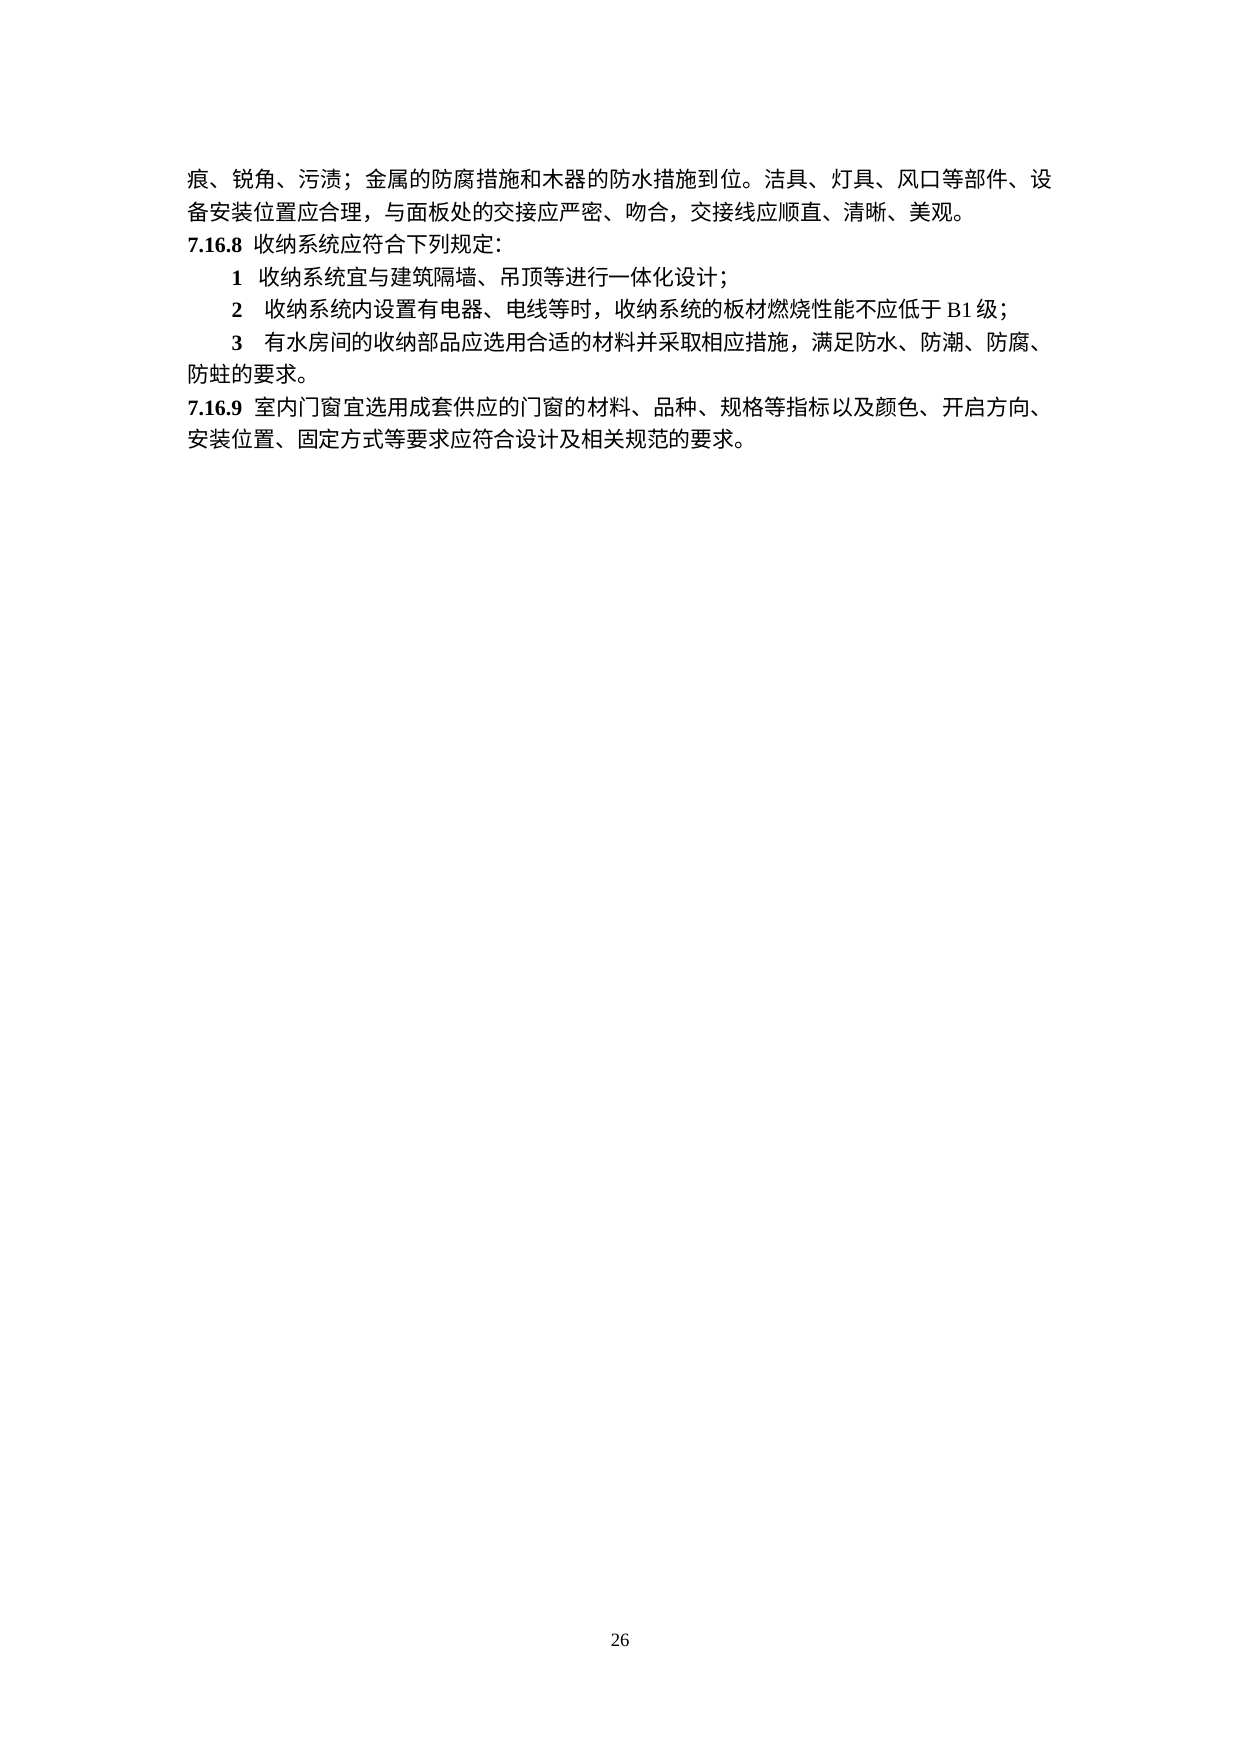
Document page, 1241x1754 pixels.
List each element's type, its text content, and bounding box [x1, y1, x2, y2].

text 7.16.8 收纳系统应符合下列规定： [187, 227, 1052, 259]
text 3 有水房间的收纳部品应选用合适的材料并采取相应措施，满足防水、防潮、防腐、防蛀的要求。 [187, 324, 1052, 389]
text 1 收纳系统宜与建筑隔墙、吊顶等进行一体化设计； [187, 259, 1052, 292]
text 7.16.9 室内门窗宜选用成套供应的门窗的材料、品种、规格等指标以及颜色、开启方向、安装位置、固定方式等要求应符合设计及相关规范的要求。 [187, 389, 1052, 454]
text 2 收纳系统内设置有电器、电线等时，收纳系统的板材燃烧性能不应低于B1级； [187, 292, 1052, 324]
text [187, 162, 1052, 227]
